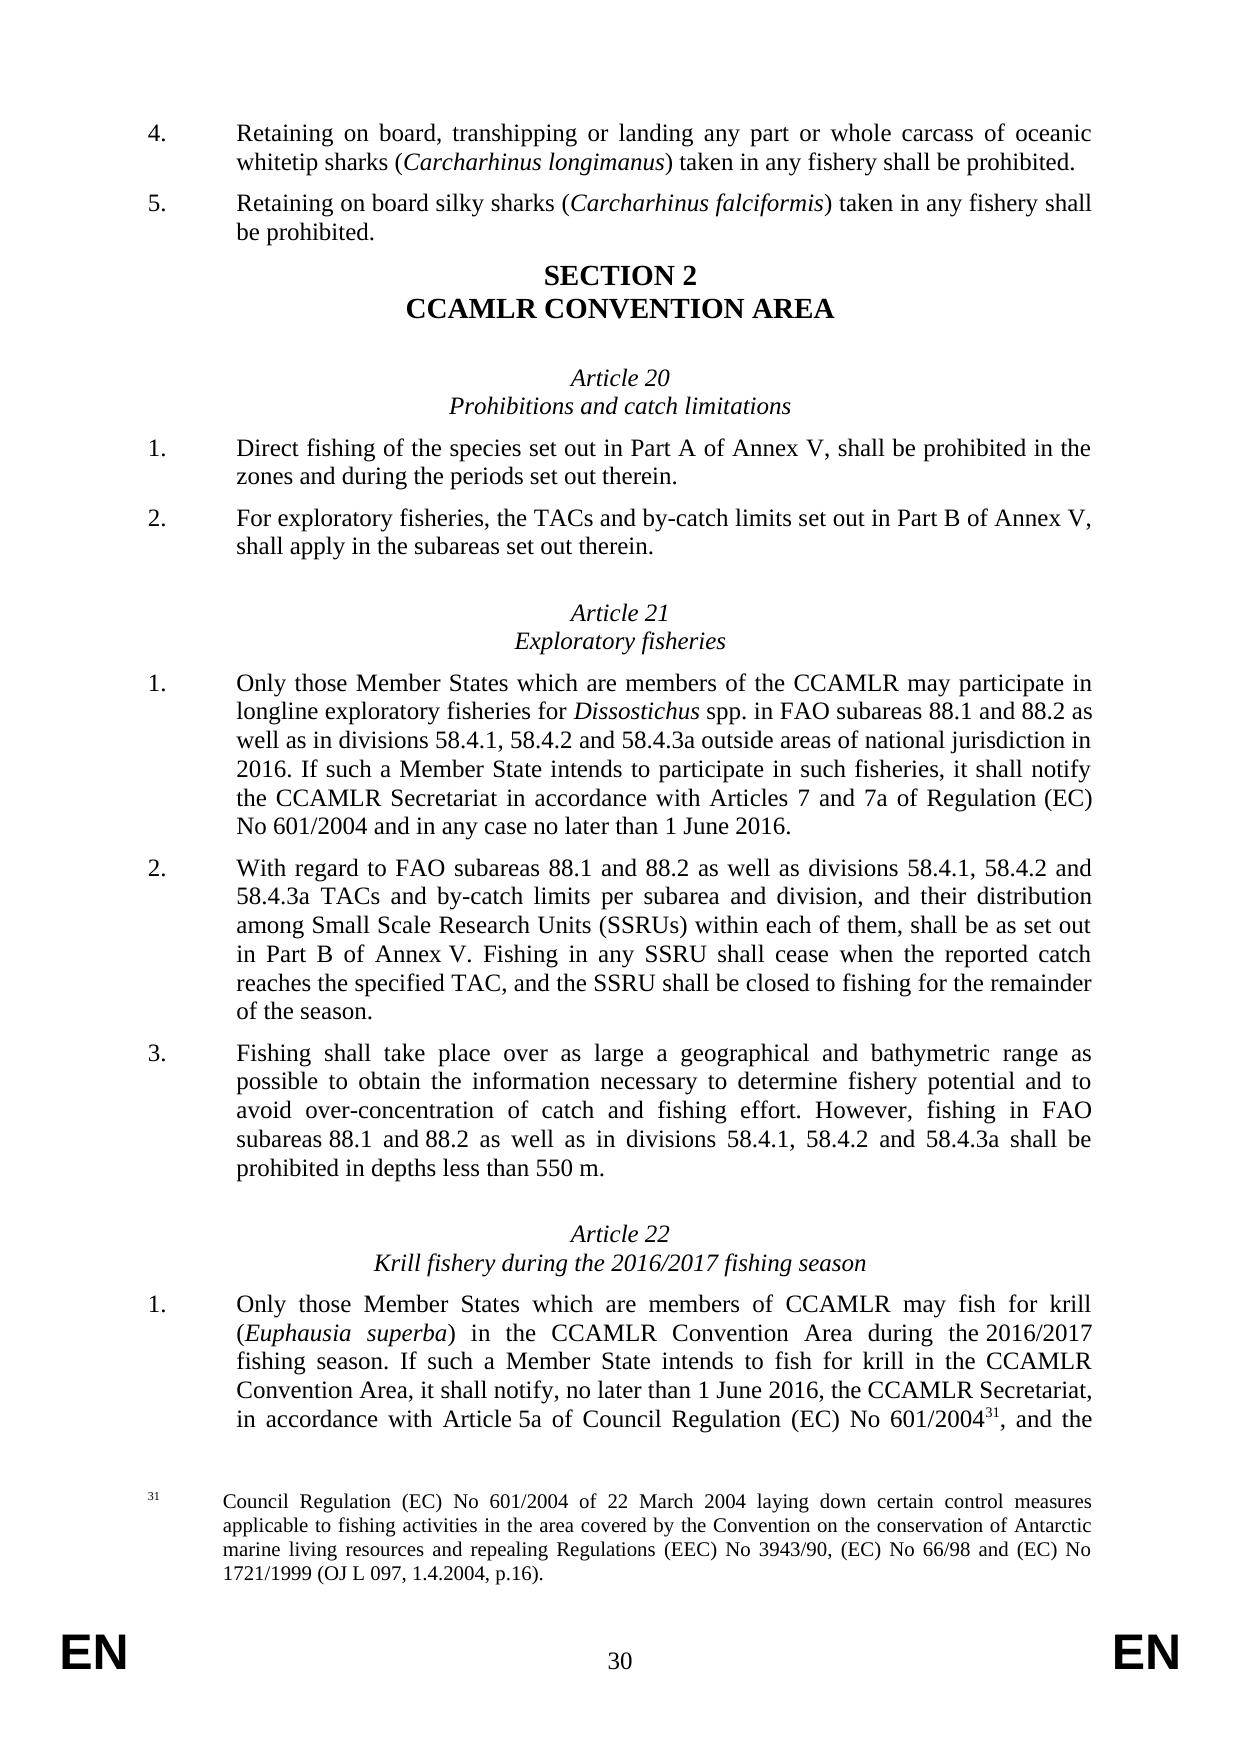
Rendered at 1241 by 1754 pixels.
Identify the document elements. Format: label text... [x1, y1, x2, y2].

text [148, 1289, 1093, 1433]
text 2. With regard to FAO subareas 88.1 and 88.2 as well as divisions 58.4.1, 58.4.2 and 58.4.3a TACs and by-catch limits per subarea and division, and their distribution among Small Scale Research Units (SSRUs) within each of them, shall be as set out in Part B of Annex V. Fishing in any SSRU shall cease when the reported catch reaches the specified TAC, and the SSRU shall be closed to fishing for the remainder of the season. [148, 853, 1093, 1025]
text Article 20 Prohibitions and catch limitations [148, 363, 1093, 420]
text 2. For exploratory fisheries, the TACs and by-catch limits set out in Part B of Annex V, shall apply in the subareas set out therein. [148, 503, 1093, 560]
text Article 22 Krill fishery during the 2016/2017 fishing season [148, 1219, 1093, 1276]
text 3. Fishing shall take place over as large a geographical and bathymetric range as possible to obtain the information necessary to determine fishery potential and to avoid over-concentration of catch and fishing effort. However, fishing in FAO subareas 88.1 and 88.2 as well as in divisions 58.4.1, 58.4.2 and 58.4.3a shall be prohibited in depths less than 550 m. [148, 1038, 1093, 1181]
text 4. Retaining on board, transhipping or landing any part or whole carcass of oceanic whitetip sharks (Carcharhinus longimanus) taken in any fishery shall be prohibited. [148, 118, 1093, 176]
text 5. Retaining on board silky sharks (Carcharhinus falciformis) taken in any fishery shall be prohibited. [148, 188, 1093, 246]
title SECTION 2 CCAMLR CONVENTION AREA [148, 258, 1093, 325]
text 1. Direct fishing of the species set out in Part A of Annex V, shall be prohibited in the zones and during the periods set out therein. [148, 433, 1093, 490]
text Article 21 Exploratory fisheries [148, 598, 1093, 655]
text 1. Only those Member States which are members of the CCAMLR may participate in longline exploratory fisheries for Dissostichus spp. in FAO subareas 88.1 and 88.2 as well as in divisions 58.4.1, 58.4.2 and 58.4.3a outside areas of national jurisdiction in 2016. If such a Member State intends to participate in such fisheries, it shall notify the CCAMLR Secretariat in accordance with Articles 7 and 7a of Regulation (EC) No 601/2004 and in any case no later than 1 June 2016. [148, 668, 1093, 840]
